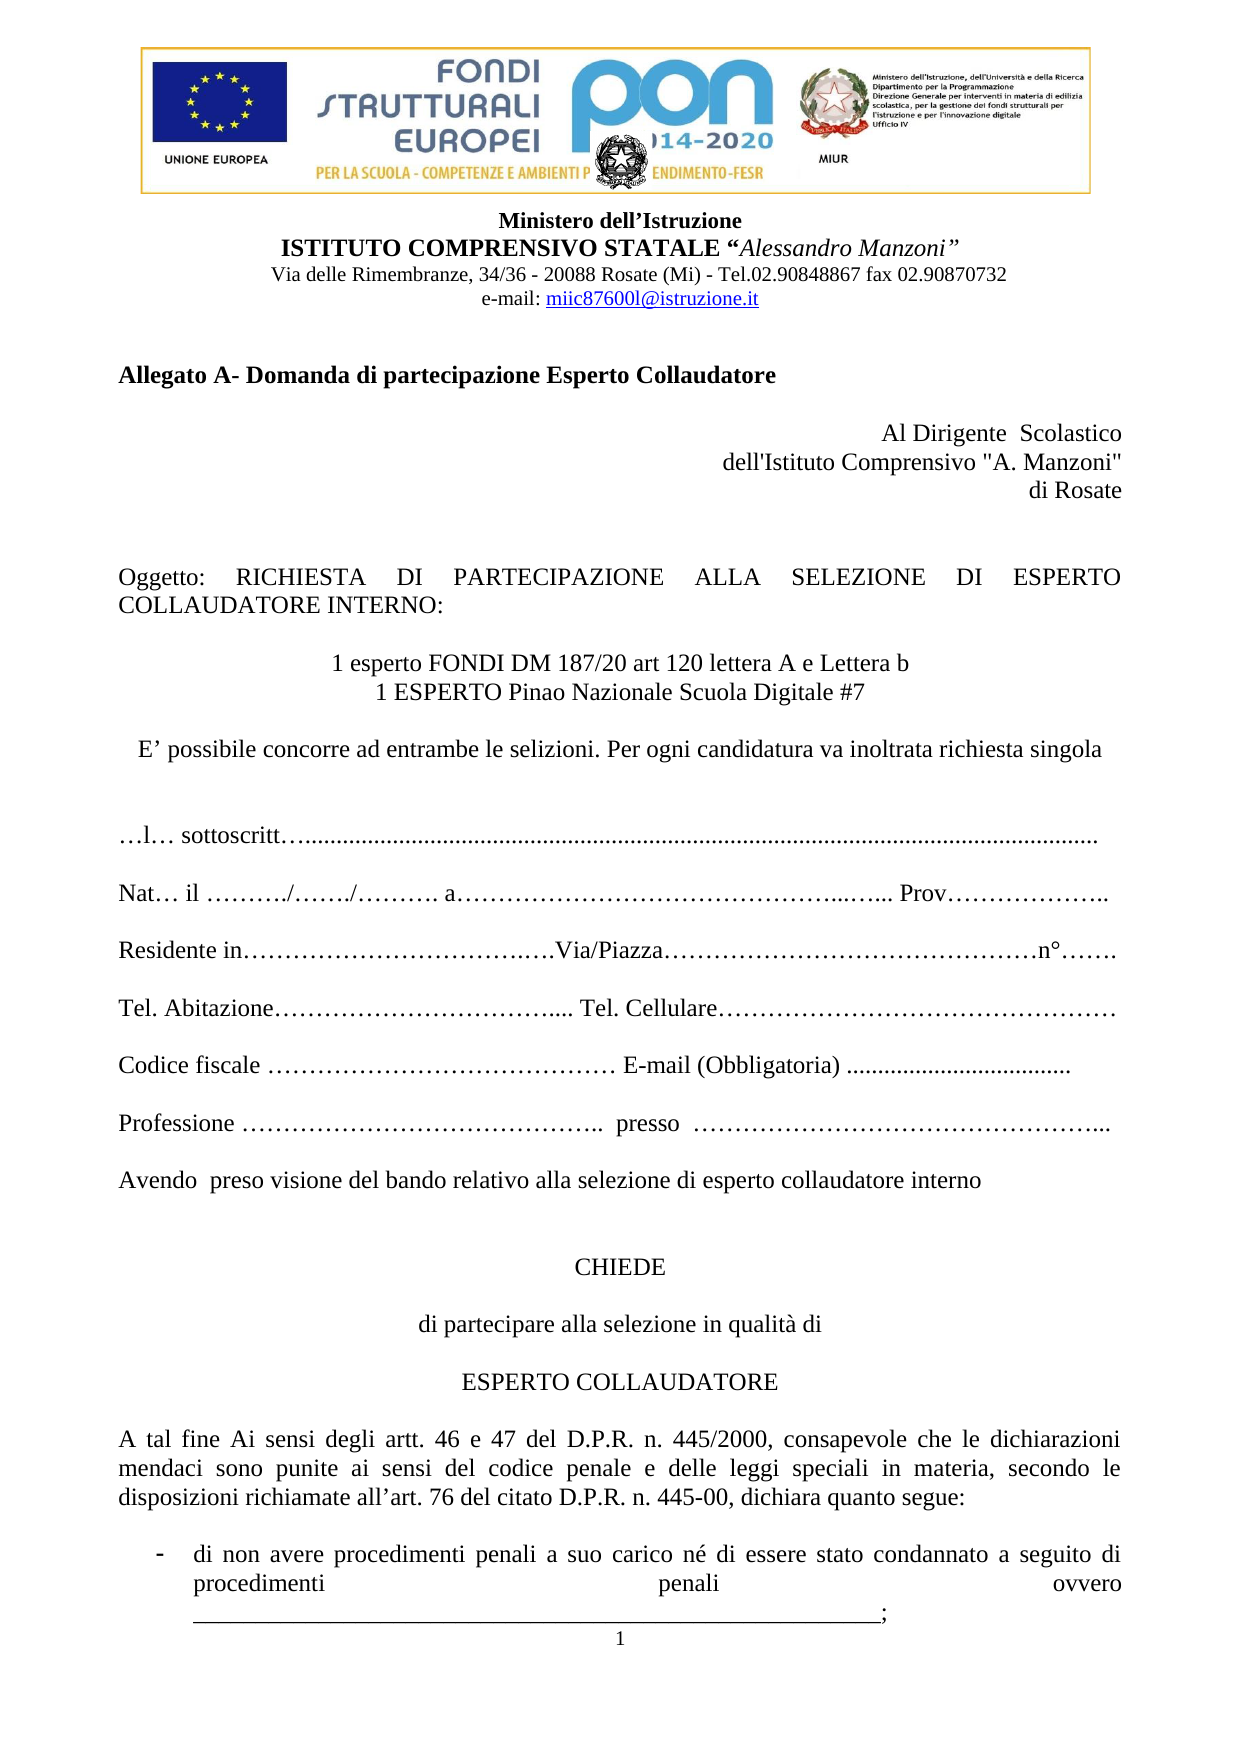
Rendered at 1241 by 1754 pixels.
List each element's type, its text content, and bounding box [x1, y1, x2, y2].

text Nat… il ………./……./………. a………………………………………...…... Prov……………….. [118, 878, 1122, 907]
text Codice fiscale …………………………………… E-mail (Obbligatoria) .................................... [118, 1050, 1122, 1079]
text e-mail: miic87600l@istruzione.it [118, 286, 1122, 310]
text Oggetto: RICHIESTA DI PARTECIPAZIONE ALLA SELEZIONE DI ESPERTO COLLAUDATORE INTERNO: [118, 562, 1122, 619]
text ISTITUTO COMPRENSIVO STATALE “Alessandro Manzoni” [118, 233, 1122, 262]
text dell'Istituto Comprensivo "A. Manzoni" [118, 447, 1122, 475]
text Ministero dell’Istruzione [118, 207, 1122, 233]
text 1 esperto FONDI DM 187/20 art 120 lettera A e Lettera b [118, 648, 1122, 677]
text 1 ESPERTO Pinao Nazionale Scuola Digitale #7 [118, 677, 1122, 705]
list di non avere procedimenti penali a suo carico né di essere stato condannato a seguito di procedimenti penali ovvero _______________________________________________________; [156, 1539, 1122, 1625]
text Via delle Rimembranze, 34/36 - 20088 Rosate (Mi) - Tel.02.90848867 fax 02.90870732 [156, 262, 1122, 286]
text Allegato A- Domanda di partecipazione Esperto Collaudatore [118, 360, 1122, 389]
text di partecipare alla selezione in qualità di [118, 1309, 1122, 1338]
picture [590, 131, 653, 190]
text Tel. Abitazione…………………………….... Tel. Cellulare………………………………………… [118, 993, 1122, 1022]
text Residente in…………………………….….Via/Piazza………………………………………n°……. [118, 935, 1122, 964]
text E’ possibile concorre ad entrambe le selizioni. Per ogni candidatura va inoltrata richiesta singola [118, 734, 1122, 763]
text di Rosate [118, 475, 1122, 504]
text CHIEDE [118, 1252, 1122, 1280]
text ESPERTO COLLAUDATORE [118, 1367, 1122, 1395]
text Avendo preso visione del bando relativo alla selezione di esperto collaudatore interno [118, 1165, 1122, 1194]
text …l… sottoscritt…............................................................................................................................... [118, 820, 1122, 849]
text A tal fine Ai sensi degli artt. 46 e 47 del D.P.R. n. 445/2000, consapevole che le dichiarazioni mendaci sono punite ai sensi del codice penale e delle leggi speciali in materia, secondo le disposizioni richiamate all’art. 76 del citato D.P.R. n. 445-00, dichiara quanto segue: [118, 1424, 1122, 1510]
text Professione …………………………………….. presso …………………………………………... [118, 1108, 1122, 1137]
text Al Dirigente Scolastico [118, 418, 1122, 447]
